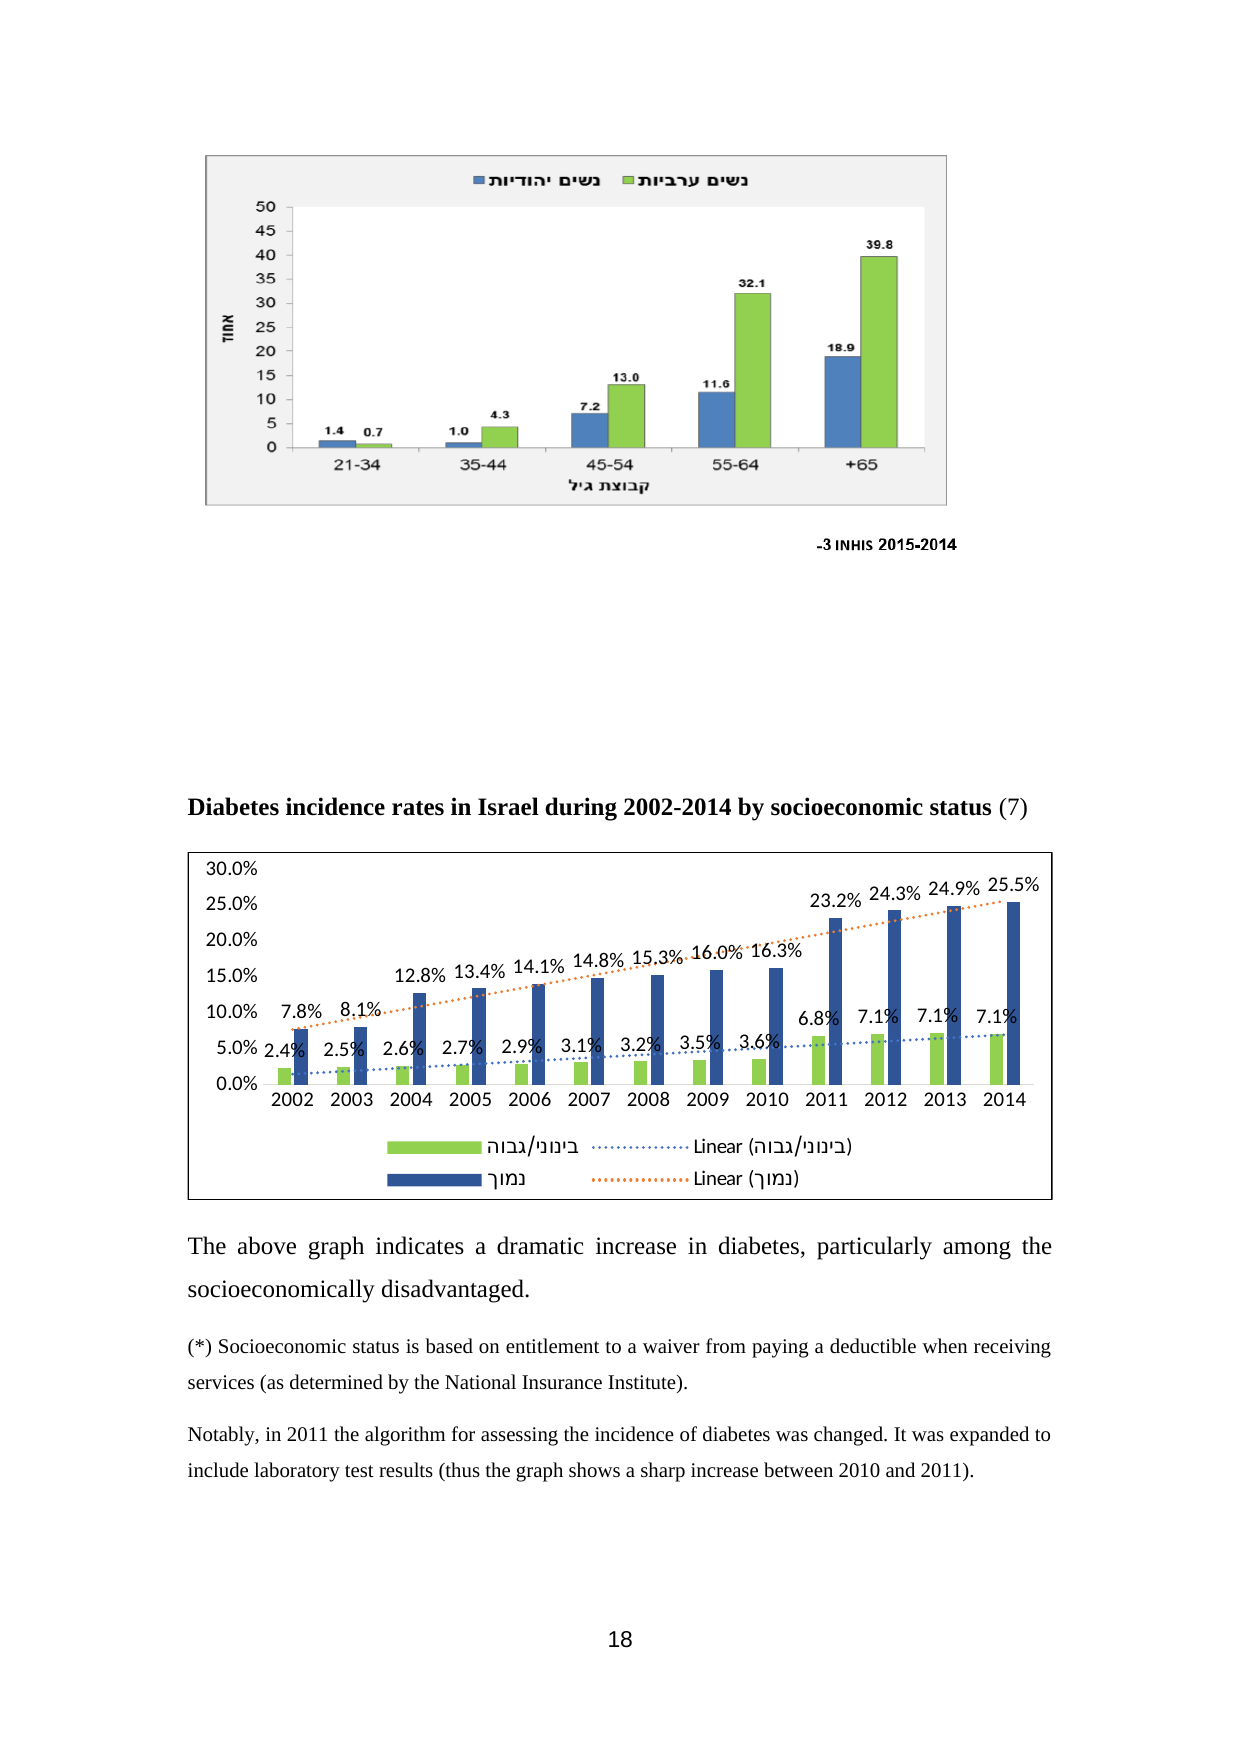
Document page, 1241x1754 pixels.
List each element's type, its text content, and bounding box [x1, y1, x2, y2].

text Notably, in 2011 the algorithm for assessing the incidence of diabetes was changed. It was expanded to include laboratory test results (thus the graph shows a sharp increase between 2010 and 2011). [187, 1422, 1053, 1482]
text Diabetes incidence rates in Israel during 2002-2014 by socioeconomic status (7) [187, 792, 1053, 821]
text The above graph indicates a dramatic increase in diabetes, particularly among the socioeconomically disadvantaged. [187, 1231, 1053, 1303]
text (*) Socioeconomic status is based on entitlement to a waiver from paying a deductible when receiving services (as determined by the National Insurance Institute). [187, 1334, 1053, 1394]
picture [187, 150, 968, 559]
